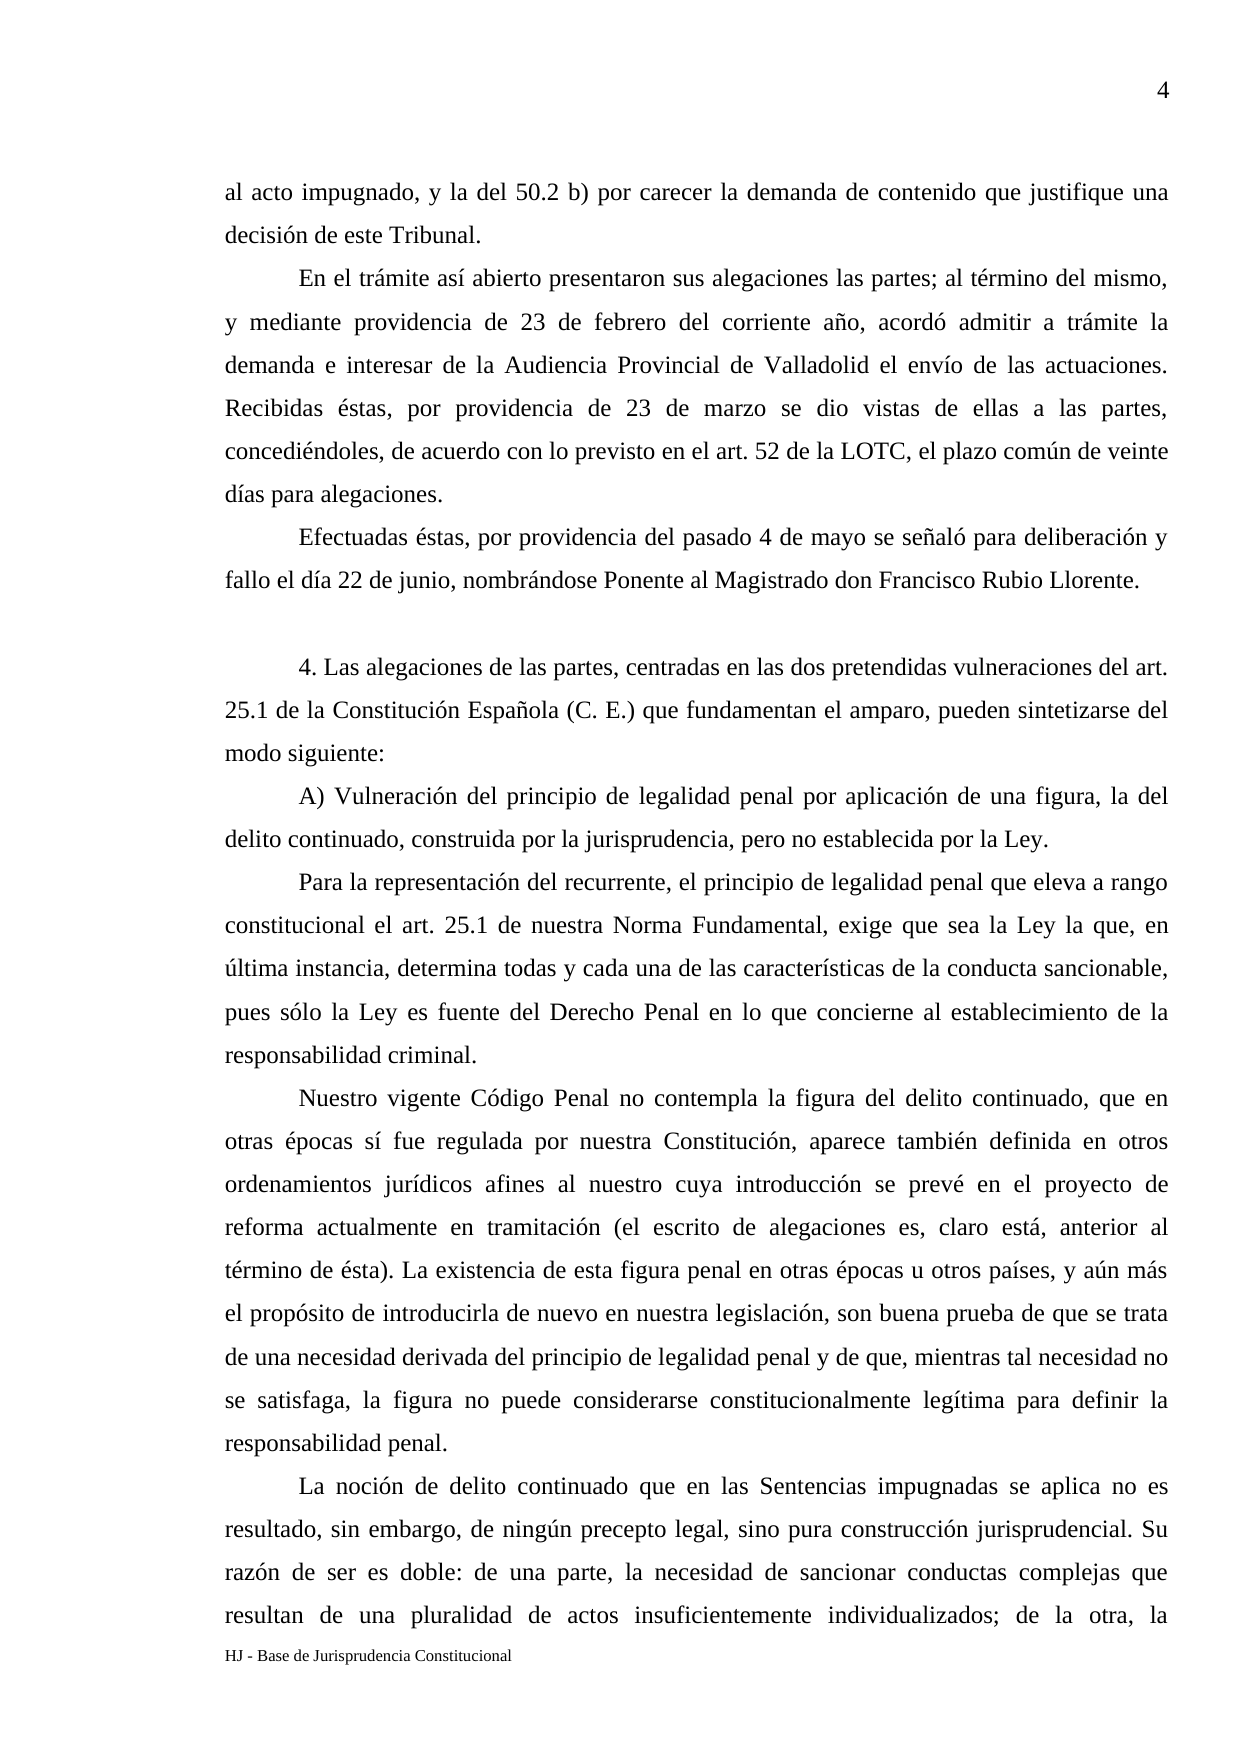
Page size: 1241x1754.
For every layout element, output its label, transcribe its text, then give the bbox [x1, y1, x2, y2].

text 4. Las alegaciones de las partes, centradas en las dos pretendidas vulneraciones del art. 25.1 de la Constitución Española (C. E.) que fundamentan el amparo, pueden sintetizarse del modo siguiente: [224, 652, 1169, 767]
text En el trámite así abierto presentaron sus alegaciones las partes; al término del mismo, y mediante providencia de 23 de febrero del corriente año, acordó admitir a trámite la demanda e interesar de la Audiencia Provincial de Valladolid el envío de las actuaciones. Recibidas éstas, por providencia de 23 de marzo se dio vistas de ellas a las partes, concediéndoles, de acuerdo con lo previsto en el art. 52 de la LOTC, el plazo común de veinte días para alegaciones. [224, 263, 1169, 508]
text A) Vulneración del principio de legalidad penal por aplicación de una figura, la del delito continuado, construida por la jurisprudencia, pero no establecida por la Ley. [224, 781, 1169, 853]
text Nuestro vigente Código Penal no contempla la figura del delito continuado, que en otras épocas sí fue regulada por nuestra Constitución, aparece también definida en otros ordenamientos jurídicos afines al nuestro cuya introducción se prevé en el proyecto de reforma actualmente en tramitación (el escrito de alegaciones es, claro está, anterior al término de ésta). La existencia de esta figura penal en otras épocas u otros países, y aún más el propósito de introducirla de nuevo en nuestra legislación, son buena prueba de que se trata de una necesidad derivada del principio de legalidad penal y de que, mientras tal necesidad no se satisfaga, la figura no puede considerarse constitucionalmente legítima para definir la responsabilidad penal. [224, 1083, 1169, 1457]
text Efectuadas éstas, por providencia del pasado 4 de mayo se señaló para deliberación y fallo el día 22 de junio, nombrándose Ponente al Magistrado don Francisco Rubio Llorente. [224, 522, 1169, 594]
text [224, 1471, 1169, 1629]
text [224, 177, 1169, 249]
text Para la representación del recurrente, el principio de legalidad penal que eleva a rango constitucional el art. 25.1 de nuestra Norma Fundamental, exige que sea la Ley la que, en última instancia, determina todas y cada una de las características de la conducta sancionable, pues sólo la Ley es fuente del Derecho Penal en lo que concierne al establecimiento de la responsabilidad criminal. [224, 867, 1169, 1068]
